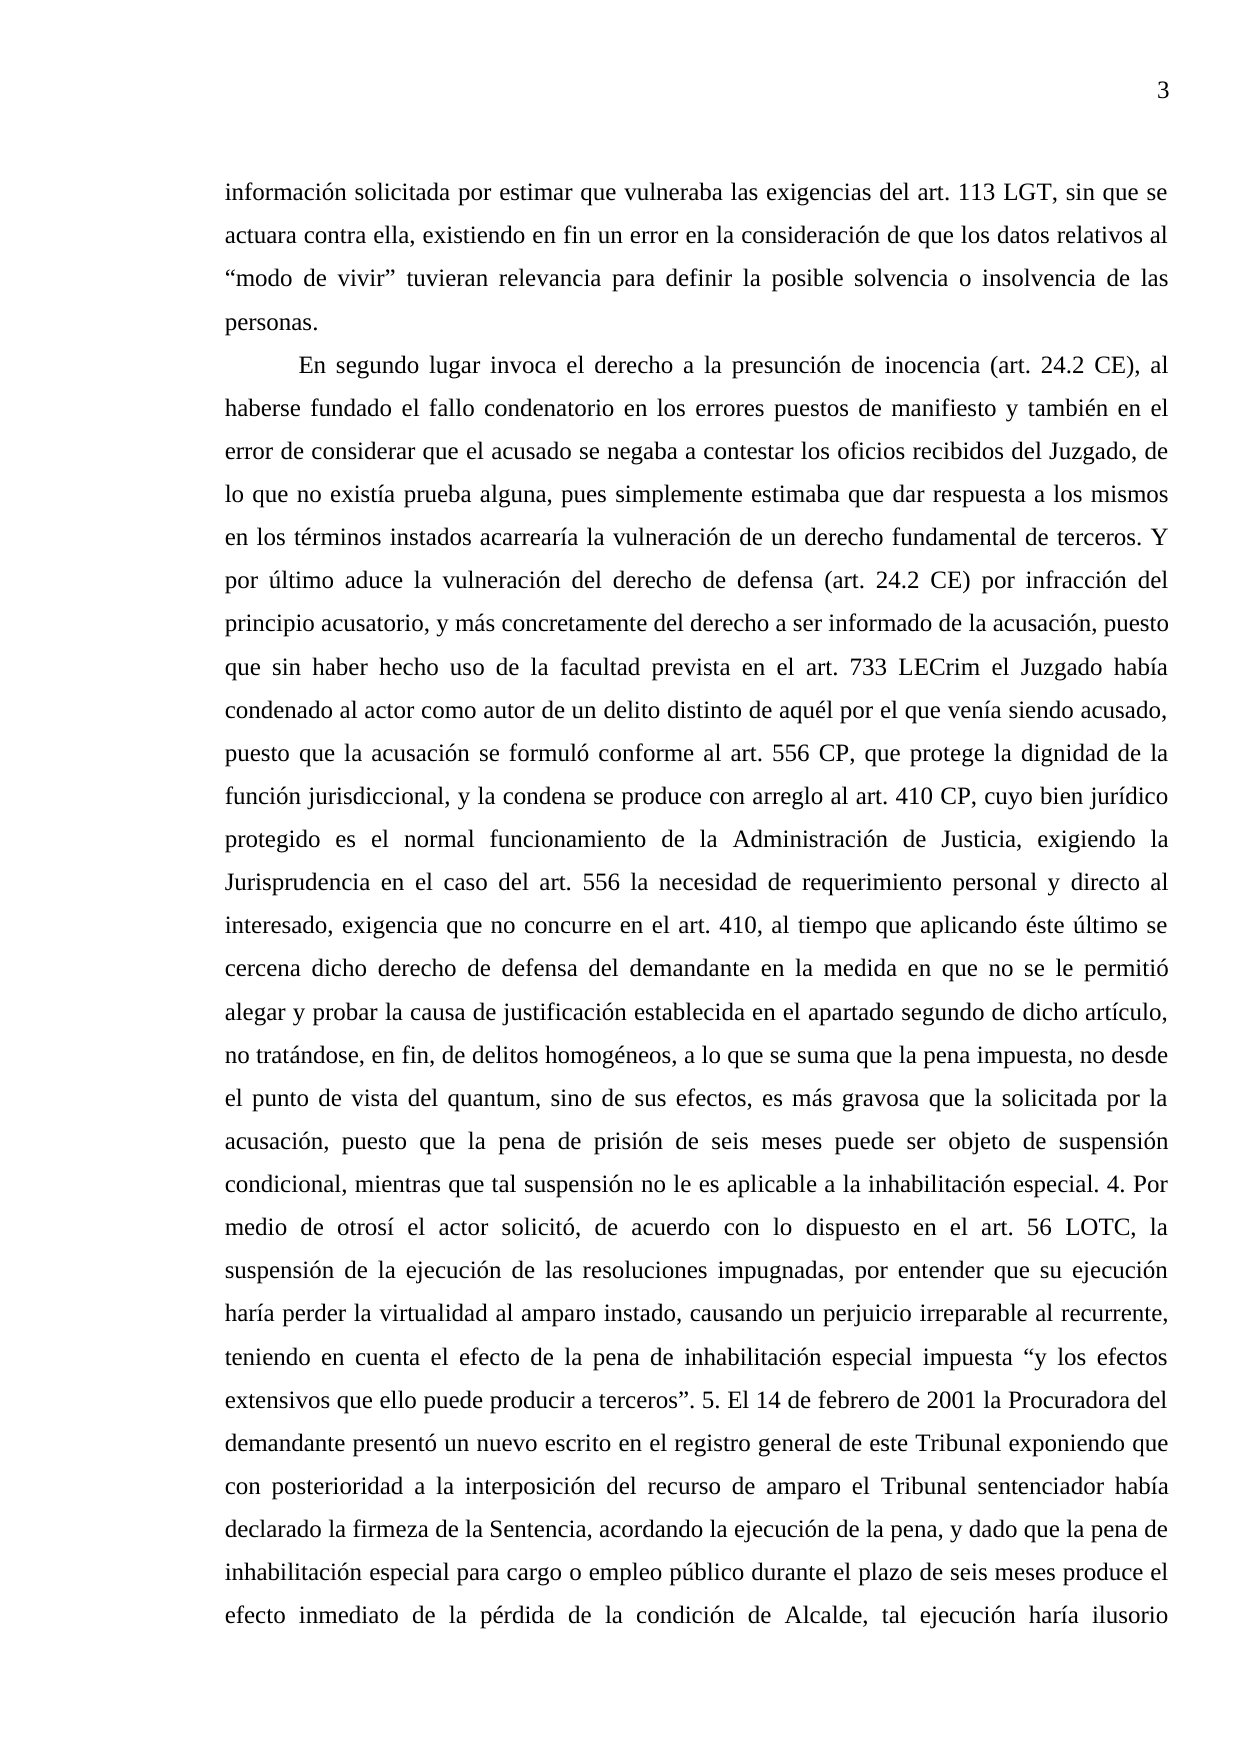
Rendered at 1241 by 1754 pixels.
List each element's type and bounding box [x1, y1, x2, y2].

text [224, 350, 1169, 1629]
text [224, 177, 1169, 335]
